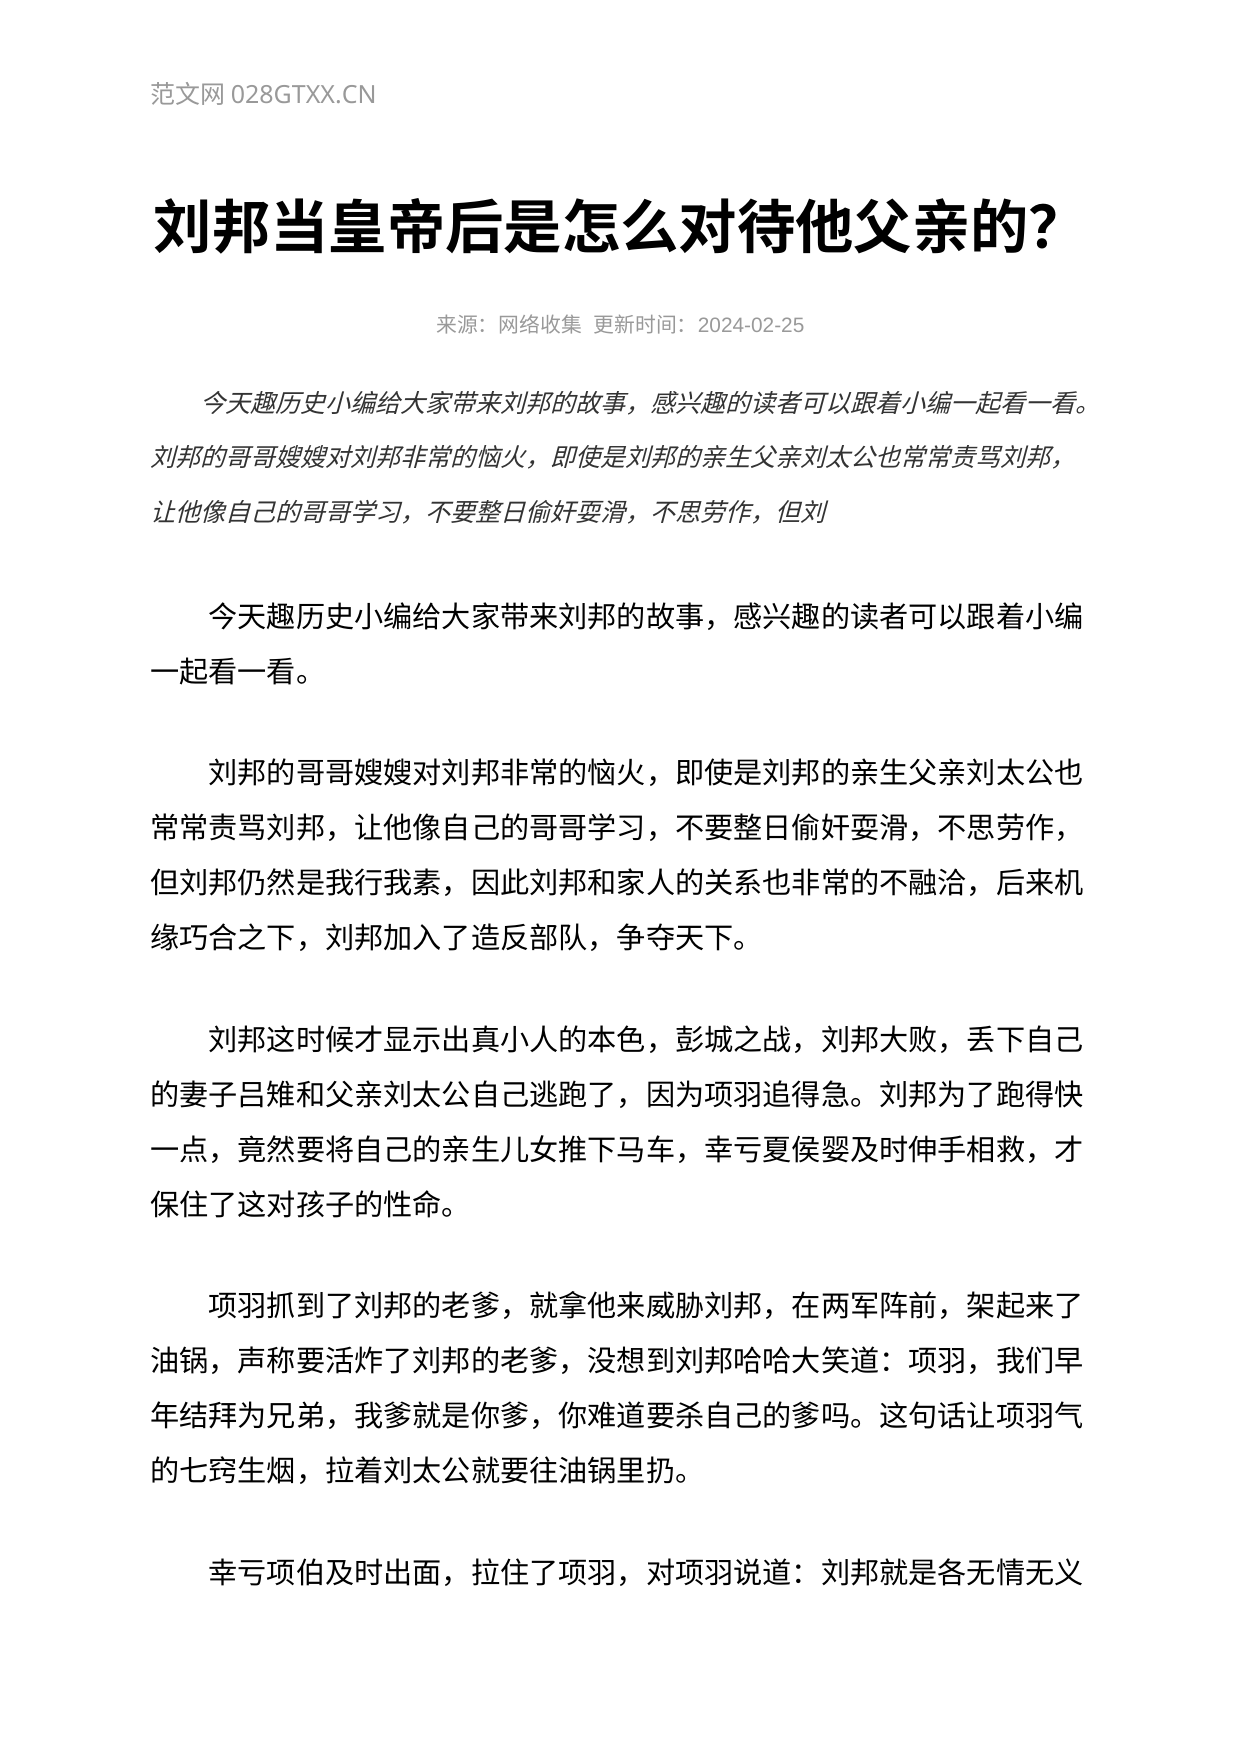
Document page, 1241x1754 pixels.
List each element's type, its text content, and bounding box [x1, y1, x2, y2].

text 今天趣历史小编给大家带来刘邦的故事，感兴趣的读者可以跟着小编一起看一看。刘邦的哥哥嫂嫂对刘邦非常的恼火，即使是刘邦的亲生父亲刘太公也常常责骂刘邦，让他像自己的哥哥学习，不要整日偷奸耍滑，不思劳作，但刘 [150, 383, 1090, 528]
text 今天趣历史小编给大家带来刘邦的故事，感兴趣的读者可以跟着小编一起看一看。 [150, 593, 1090, 691]
text 刘邦这时候才显示出真小人的本色，彭城之战，刘邦大败，丢下自己的妻子吕雉和父亲刘太公自己逃跑了，因为项羽追得急。刘邦为了跑得快一点，竟然要将自己的亲生儿女推下马车，幸亏夏侯婴及时伸手相救，才保住了这对孩子的性命。 [150, 1017, 1090, 1223]
subtitle 刘邦当皇帝后是怎么对待他父亲的？ [150, 181, 1090, 266]
text 来源：网络收集 更新时间：2024-02-25 [150, 313, 1090, 337]
text 项羽抓到了刘邦的老爹，就拿他来威胁刘邦，在两军阵前，架起来了油锅，声称要活炸了刘邦的老爹，没想到刘邦哈哈大笑道：项羽，我们早年结拜为兄弟，我爹就是你爹，你难道要杀自己的爹吗。这句话让项羽气的七窍生烟，拉着刘太公就要往油锅里扔。 [150, 1283, 1090, 1490]
text 刘邦的哥哥嫂嫂对刘邦非常的恼火，即使是刘邦的亲生父亲刘太公也常常责骂刘邦，让他像自己的哥哥学习，不要整日偷奸耍滑，不思劳作，但刘邦仍然是我行我素，因此刘邦和家人的关系也非常的不融洽，后来机缘巧合之下，刘邦加入了造反部队，争夺天下。 [150, 750, 1090, 957]
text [150, 1549, 1090, 1592]
